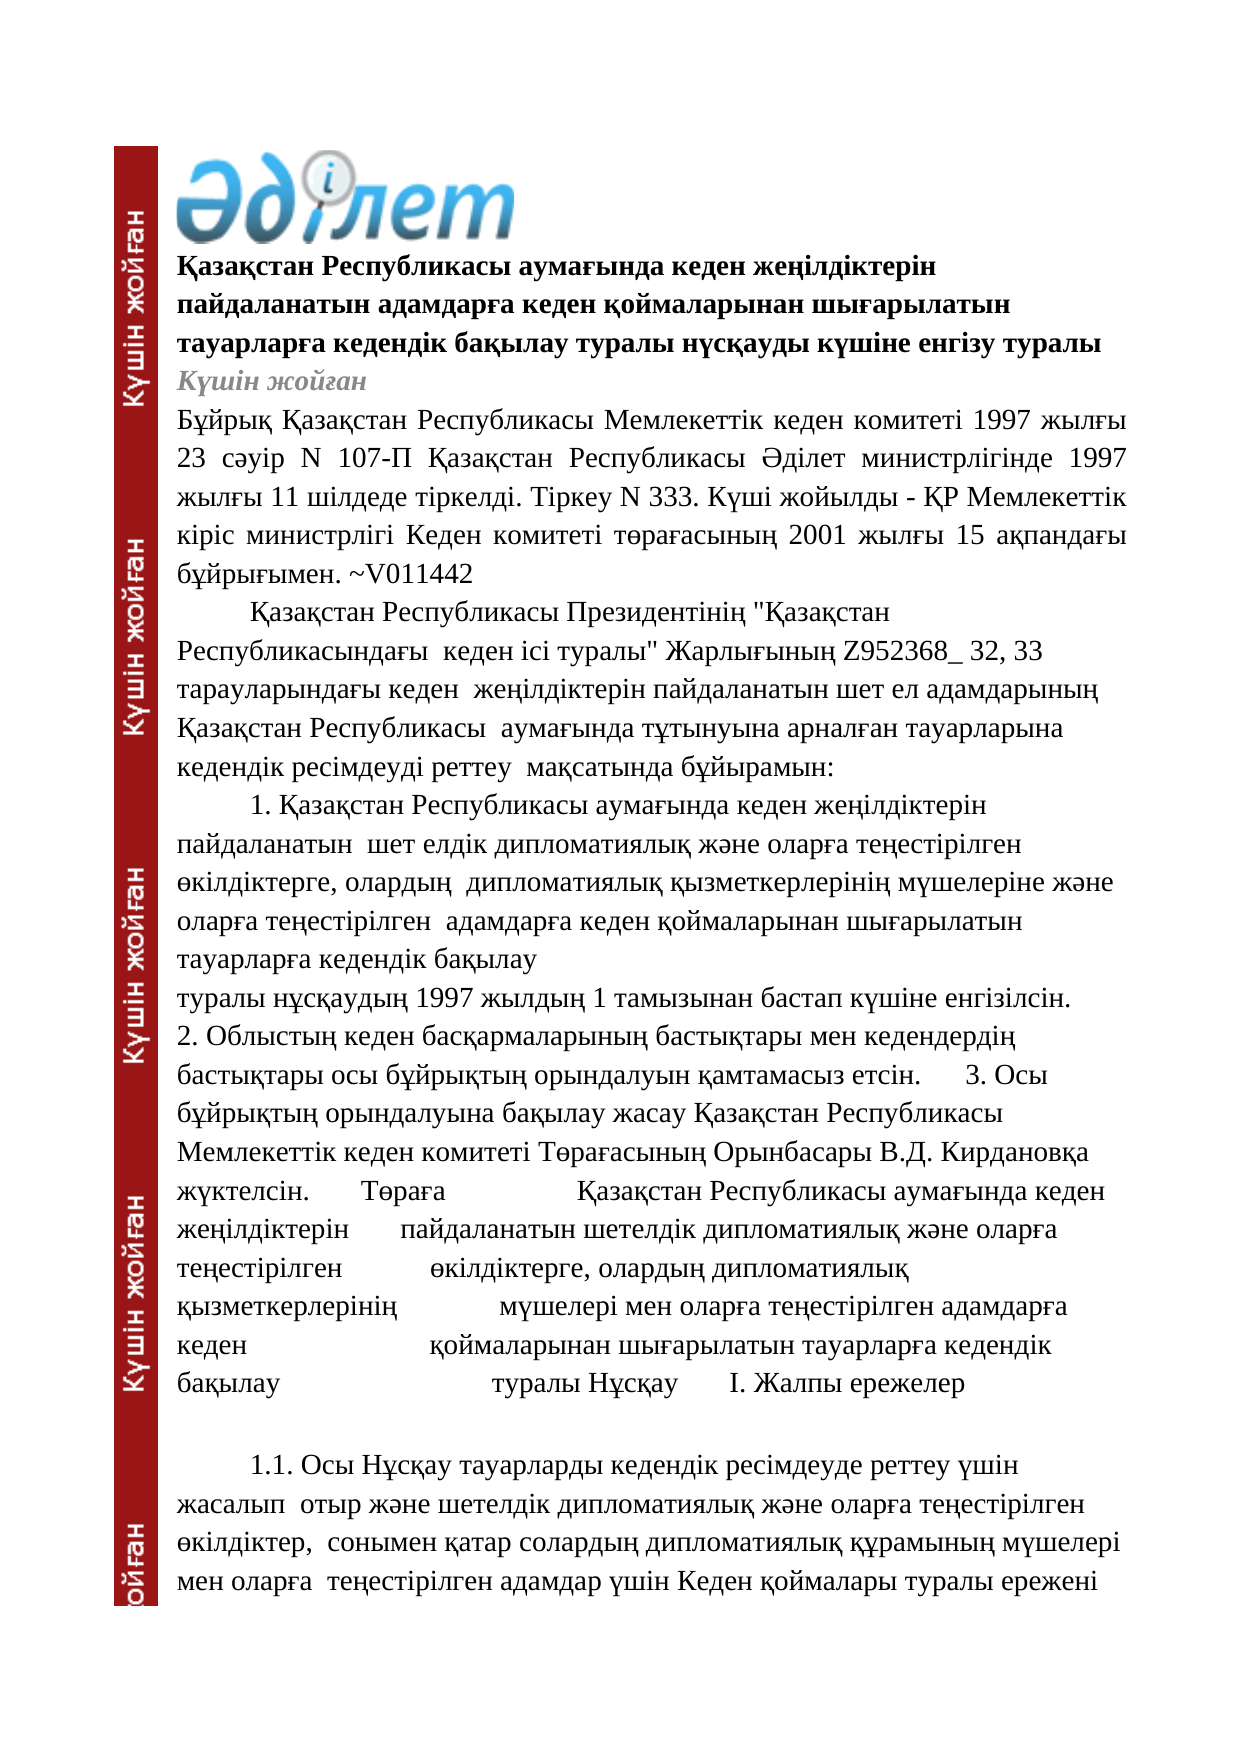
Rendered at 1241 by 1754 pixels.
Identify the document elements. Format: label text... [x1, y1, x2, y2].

picture [114, 146, 158, 248]
picture [114, 1597, 158, 1606]
picture [114, 358, 158, 363]
picture [114, 589, 158, 594]
picture [114, 397, 158, 402]
text Күшін жойған [112, 363, 1128, 397]
picture [176, 150, 515, 244]
text Бұйрық Қазақстан Республикасы Мемлекеттiк кеден комитетi 1997 жылғы 23 сәуiр N 107-П Қазақстан Республикасы Әділет министрлігінде 1997 жылғы 11 шілдеде тіркелді. Тіркеу N 333. Күші жойылды - ҚР Мемлекеттік кіріс министрлігі Кеден комитеті төрағасының 2001 жылғы 15 ақпандағы бұйрығымен. ~V011442 [112, 402, 1128, 589]
text туралы нұсқаудың 1997 жылдың 1 тамызынан бастап күшiне енгiзiлсiн. 2. Облыстың кеден басқармаларының бастықтары мен кедендердiң бастықтары осы бұйрықтың орындалуын қамтамасыз етсiн. 3. Осы бұйрықтың орындалуына бақылау жасау Қазақстан Республикасы Мемлекеттiк кеден комитетi Төрағасының Орынбасары В.Д. Кирдановқа жүктелсiн. Төраға Қазақстан Республикасы аумағында кеден жеңiлдiктерiн пайдаланатын шетелдiк дипломатиялық және оларға теңестiрiлген өкiлдiктерге, олардың дипломатиялық қызметкерлерiнiң мүшелерi мен оларға теңестiрiлген адамдарға кеден қоймаларынан шығарылатын тауарларға кедендiк бақылау туралы Нұсқау I. Жалпы ережелер [112, 980, 1128, 1399]
picture [114, 975, 158, 980]
picture [114, 1399, 158, 1404]
text Қазақстан Республикасы аумағында кеден жеңiлдiктерiн пайдаланатын адамдарға кеден қоймаларынан шығарылатын тауарларға кедендiк бақылау туралы нүсқауды күшiне енгiзу туралы [112, 248, 1128, 358]
text Қазақстан Республикасы Президентiнiң "Қазақстан Республикасындағы кеден iсi туралы" Жарлығының Z952368_ 32, 33 тарауларындағы кеден жеңiлдiктерiн пайдаланатын шет ел адамдарының Қазақстан Республикасы аумағында тұтынуына арналған тауарларына кедендiк ресiмдеудi реттеу мақсатында бұйырамын: 1. Қазақстан Республикасы аумағында кеден жеңiлдiктерiн пайдаланатын шет елдiк дипломатиялық және оларға теңестiрiлген өкiлдiктерге, олардың дипломатиялық қызметкерлерiнiң мүшелерiне және оларға теңестiрiлген адамдарға кеден қоймаларынан шығарылатын тауарларға кедендiк бақылау [112, 594, 1128, 975]
